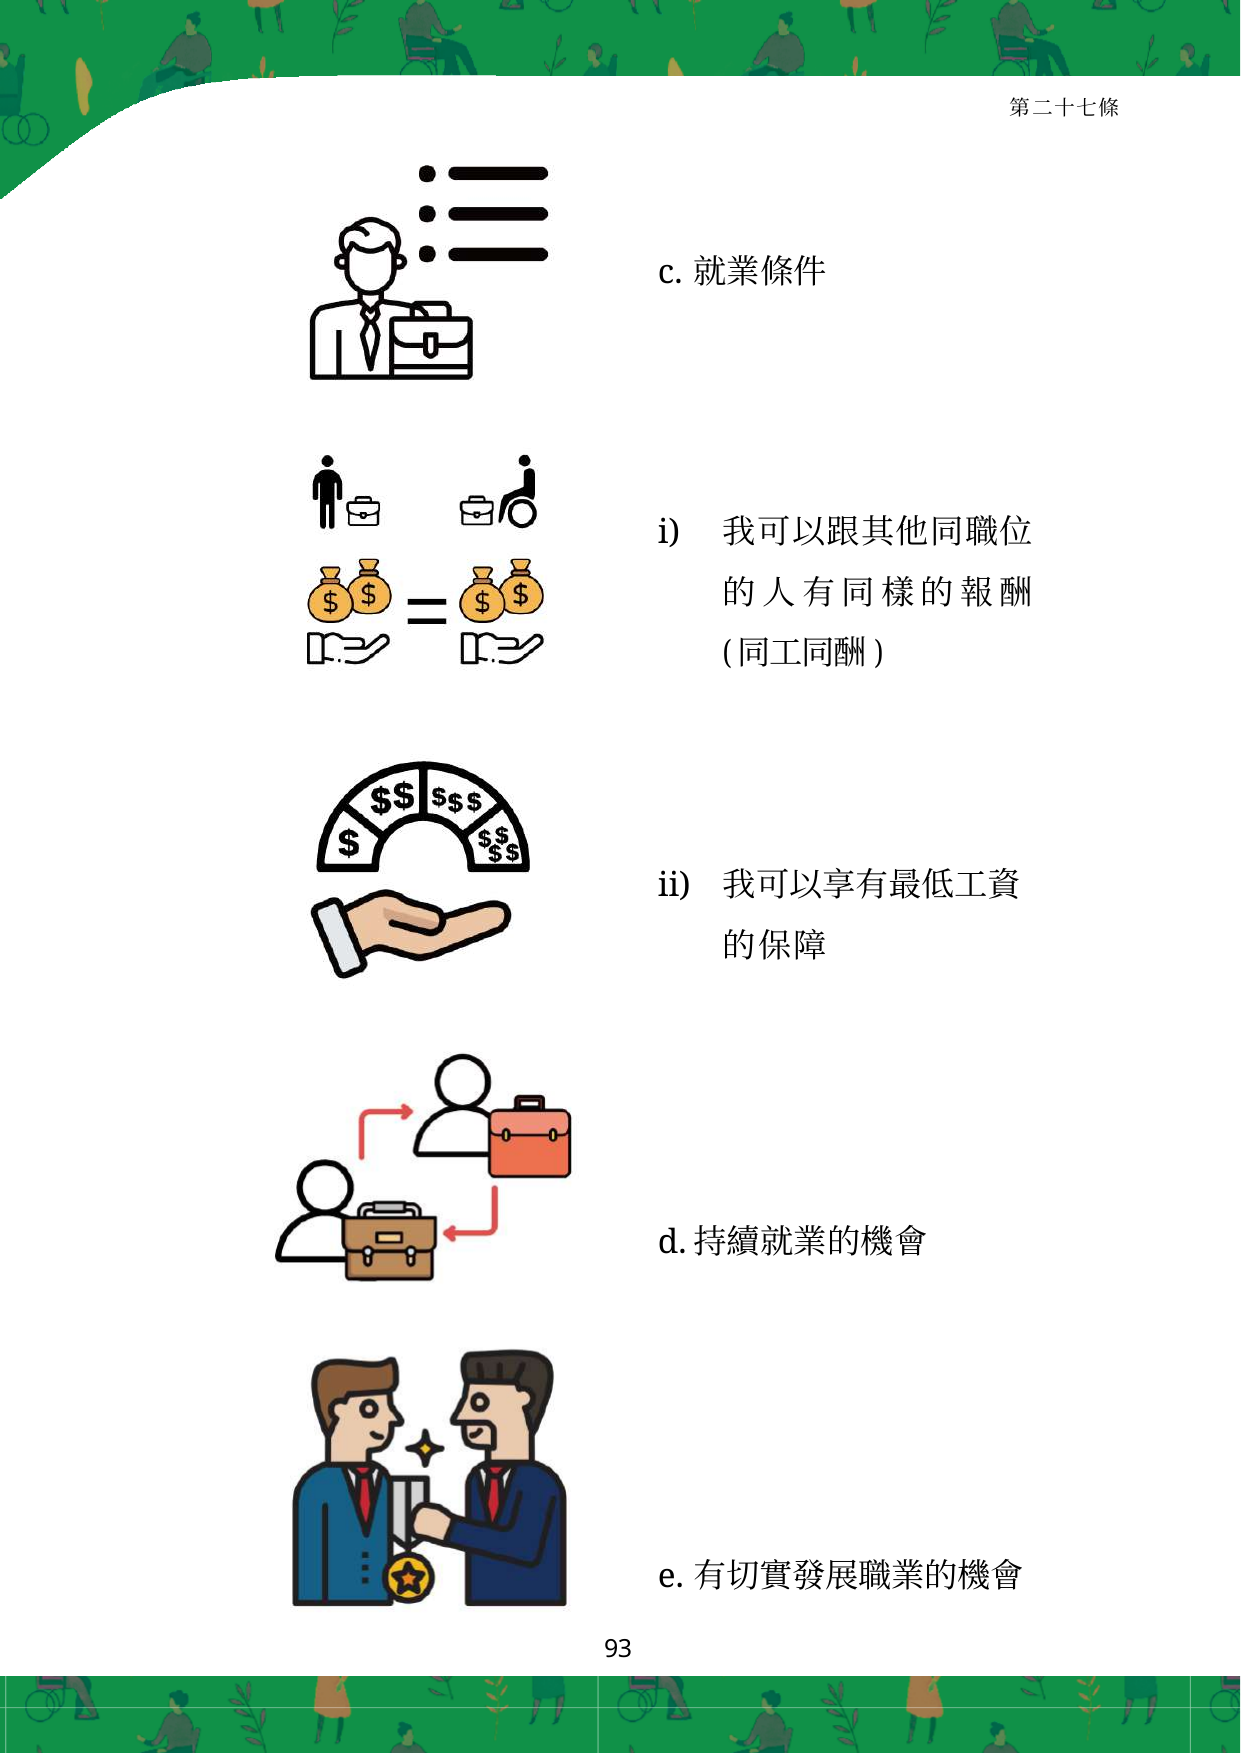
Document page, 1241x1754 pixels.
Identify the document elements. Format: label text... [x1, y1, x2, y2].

picture [0, 0, 1241, 1636]
list 我可以跟其他同職位的人有同樣的報酬 ( 同工同酬 ) [658, 506, 1033, 674]
list 就業條件 [658, 246, 1240, 294]
list 持續就業的機會 [658, 1215, 1240, 1263]
picture [0, 1676, 1241, 1753]
list 有切實發展職業的機會 [658, 1549, 1240, 1597]
list 我可以享有最低工資的保障 [658, 858, 1028, 967]
